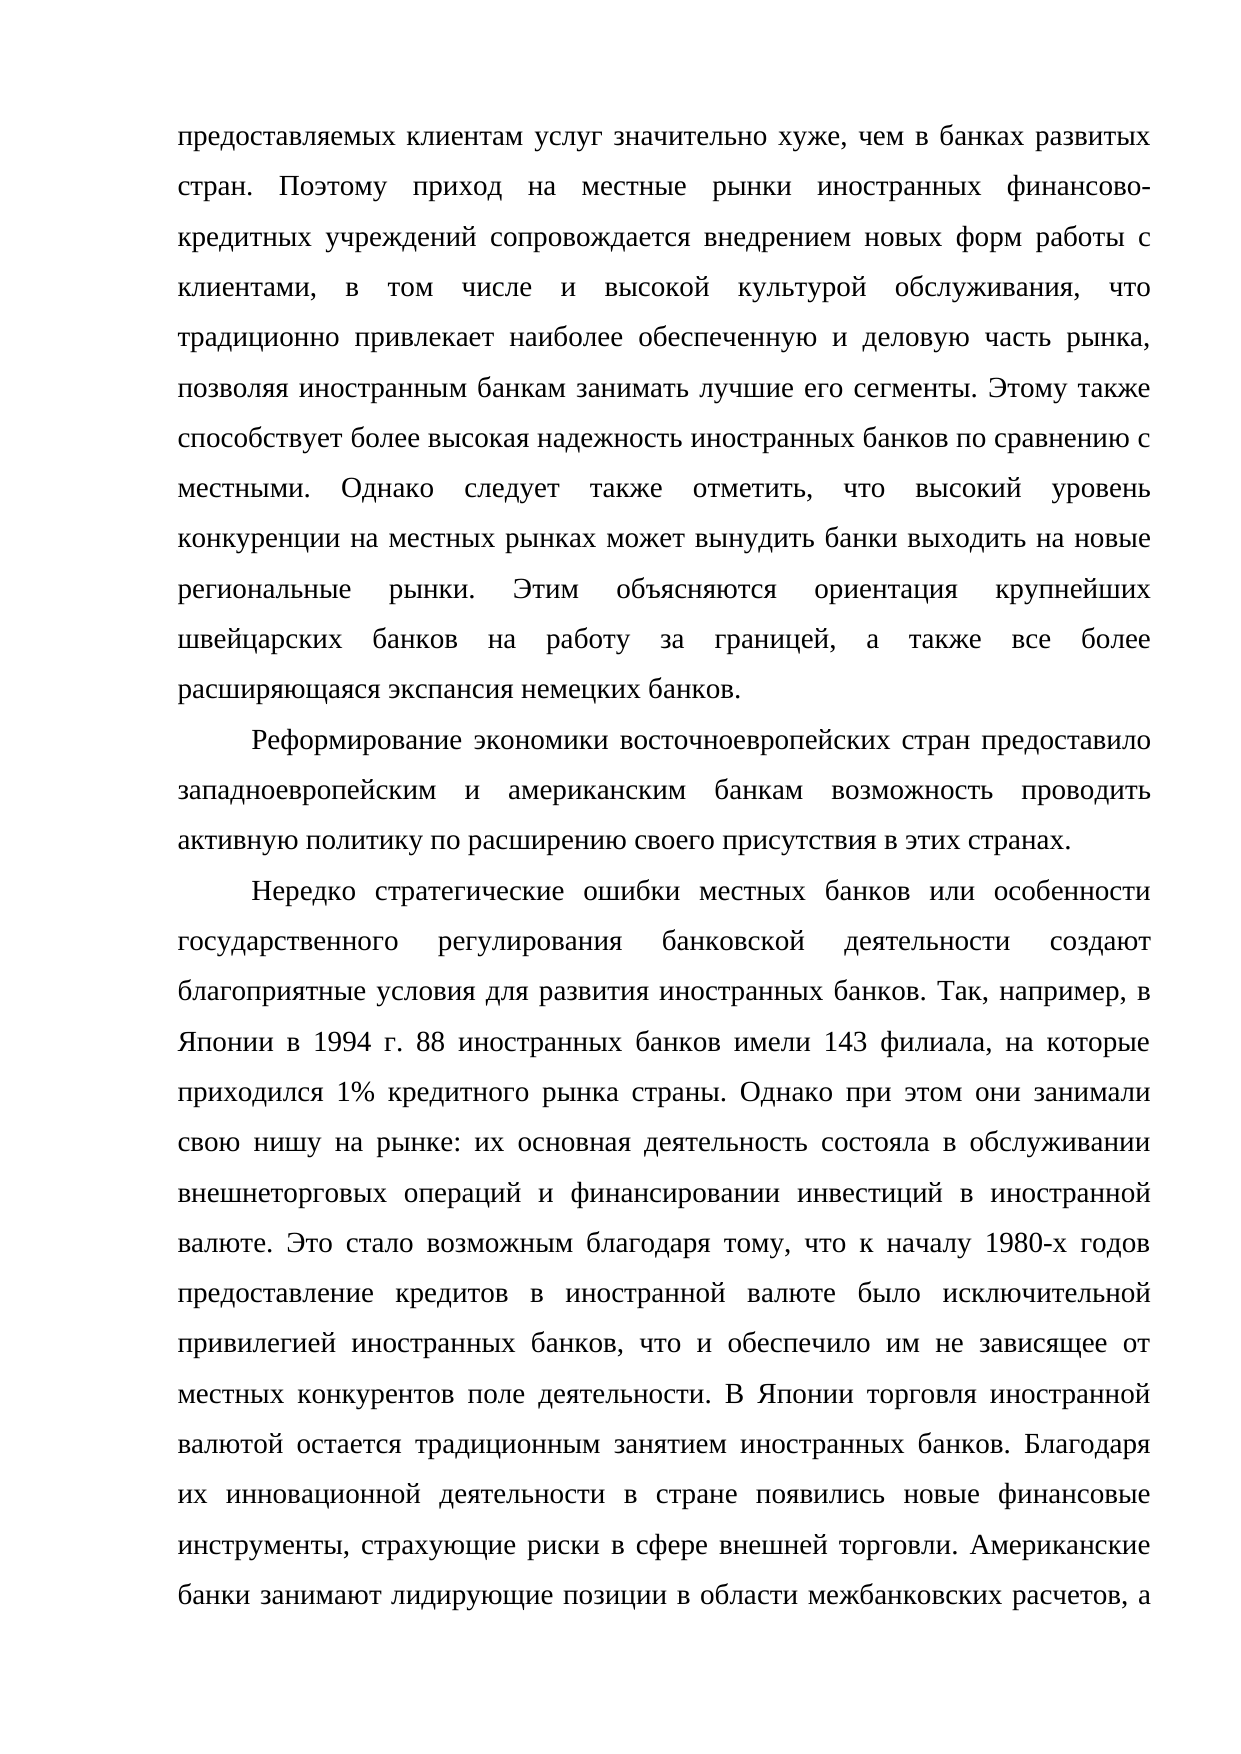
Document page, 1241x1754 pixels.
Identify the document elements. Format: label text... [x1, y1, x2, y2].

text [177, 873, 1152, 1611]
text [177, 118, 1152, 705]
text Реформирование экономики восточноевропейских стран предоставило западноевропейским и американским банкам возможность проводить активную политику по расширению своего присутствия в этих странах. [177, 722, 1152, 856]
